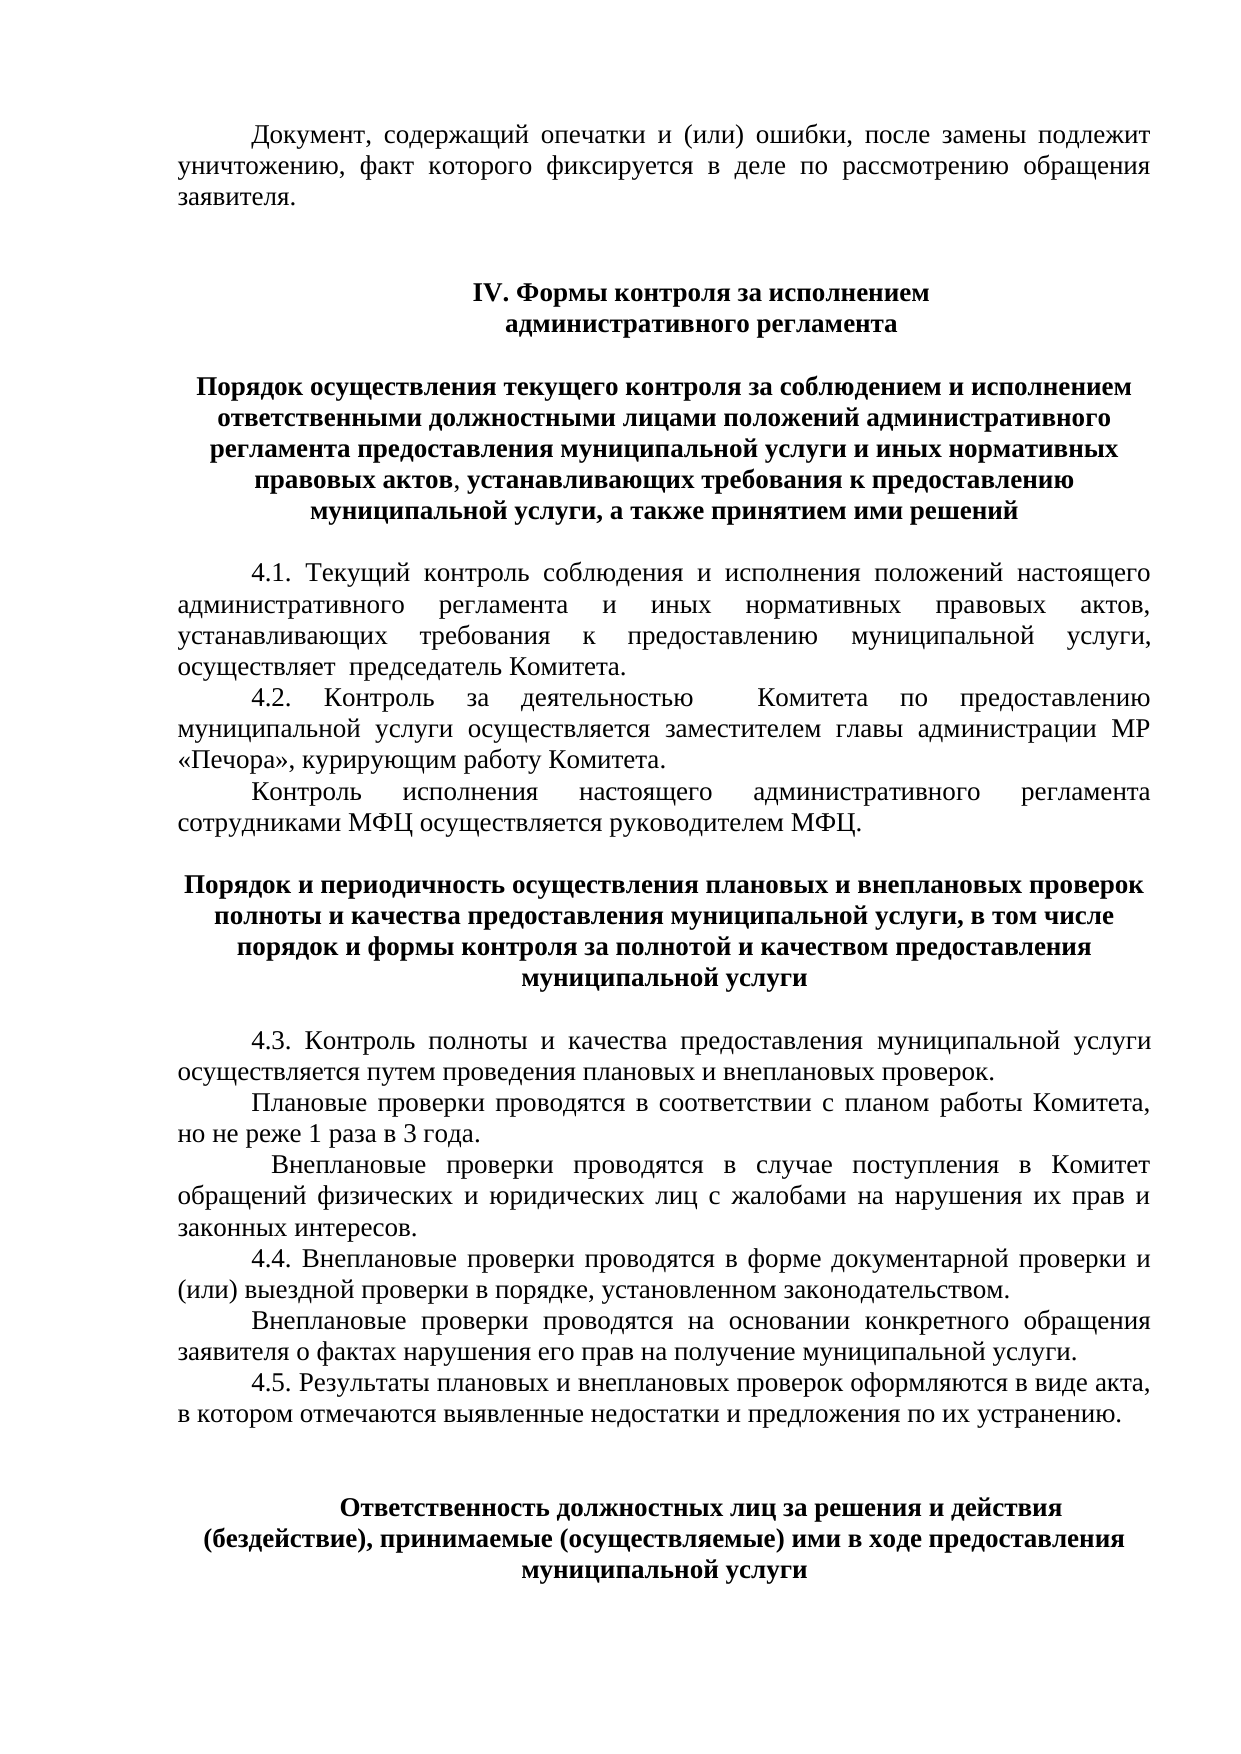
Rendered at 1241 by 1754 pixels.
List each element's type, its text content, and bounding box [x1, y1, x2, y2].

text Порядок осуществления текущего контроля за соблюдением и исполнением ответственными должностными лицами положений административного регламента предоставления муниципальной услуги и иных нормативных правовых актов, устанавливающих требования к предоставлению муниципальной услуги, а также принятием ими решений [177, 370, 1152, 525]
text Плановые проверки проводятся в соответствии с планом работы Комитета, но не реже 1 раза в 3 года. [177, 1086, 1152, 1148]
text 4.5. Результаты плановых и внеплановых проверок оформляются в виде акта, в котором отмечаются выявленные недостатки и предложения по их устранению. [177, 1366, 1152, 1429]
text административного регламента [177, 307, 1152, 338]
text Документ, содержащий опечатки и (или) ошибки, после замены подлежит уничтожению, факт которого фиксируется в деле по рассмотрению обращения заявителя. [177, 118, 1152, 212]
text Внеплановые проверки проводятся на основании конкретного обращения заявителя о фактах нарушения его прав на получение муниципальной услуги. [177, 1304, 1152, 1366]
text Контроль исполнения настоящего административного регламента сотрудниками МФЦ осуществляется руководителем МФЦ. [177, 774, 1152, 837]
text 4.2. Контроль за деятельностью Комитета по предоставлению муниципальной услуги осуществляется заместителем главы администрации МР «Печора», курирующим работу Комитета. [177, 681, 1152, 774]
text 4.4. Внеплановые проверки проводятся в форме документарной проверки и (или) выездной проверки в порядке, установленном законодательством. [177, 1242, 1152, 1304]
text IV. Формы контроля за исполнением [177, 276, 1152, 307]
text Порядок и периодичность осуществления плановых и внеплановых проверок полноты и качества предоставления муниципальной услуги, в том числе порядок и формы контроля за полнотой и качеством предоставления муниципальной услуги [177, 868, 1152, 993]
text 4.1. Текущий контроль соблюдения и исполнения положений настоящего административного регламента и иных нормативных правовых актов, устанавливающих требования к предоставлению муниципальной услуги, осуществляет председатель Комитета. [177, 557, 1152, 681]
text 4.3. Контроль полноты и качества предоставления муниципальной услуги осуществляется путем проведения плановых и внеплановых проверок. [177, 1024, 1152, 1086]
text Внеплановые проверки проводятся в случае поступления в Комитет обращений физических и юридических лиц с жалобами на нарушения их прав и законных интересов. [177, 1148, 1152, 1242]
text Ответственность должностных лиц за решения и действия (бездействие), принимаемые (осуществляемые) ими в ходе предоставления муниципальной услуги [177, 1491, 1152, 1584]
